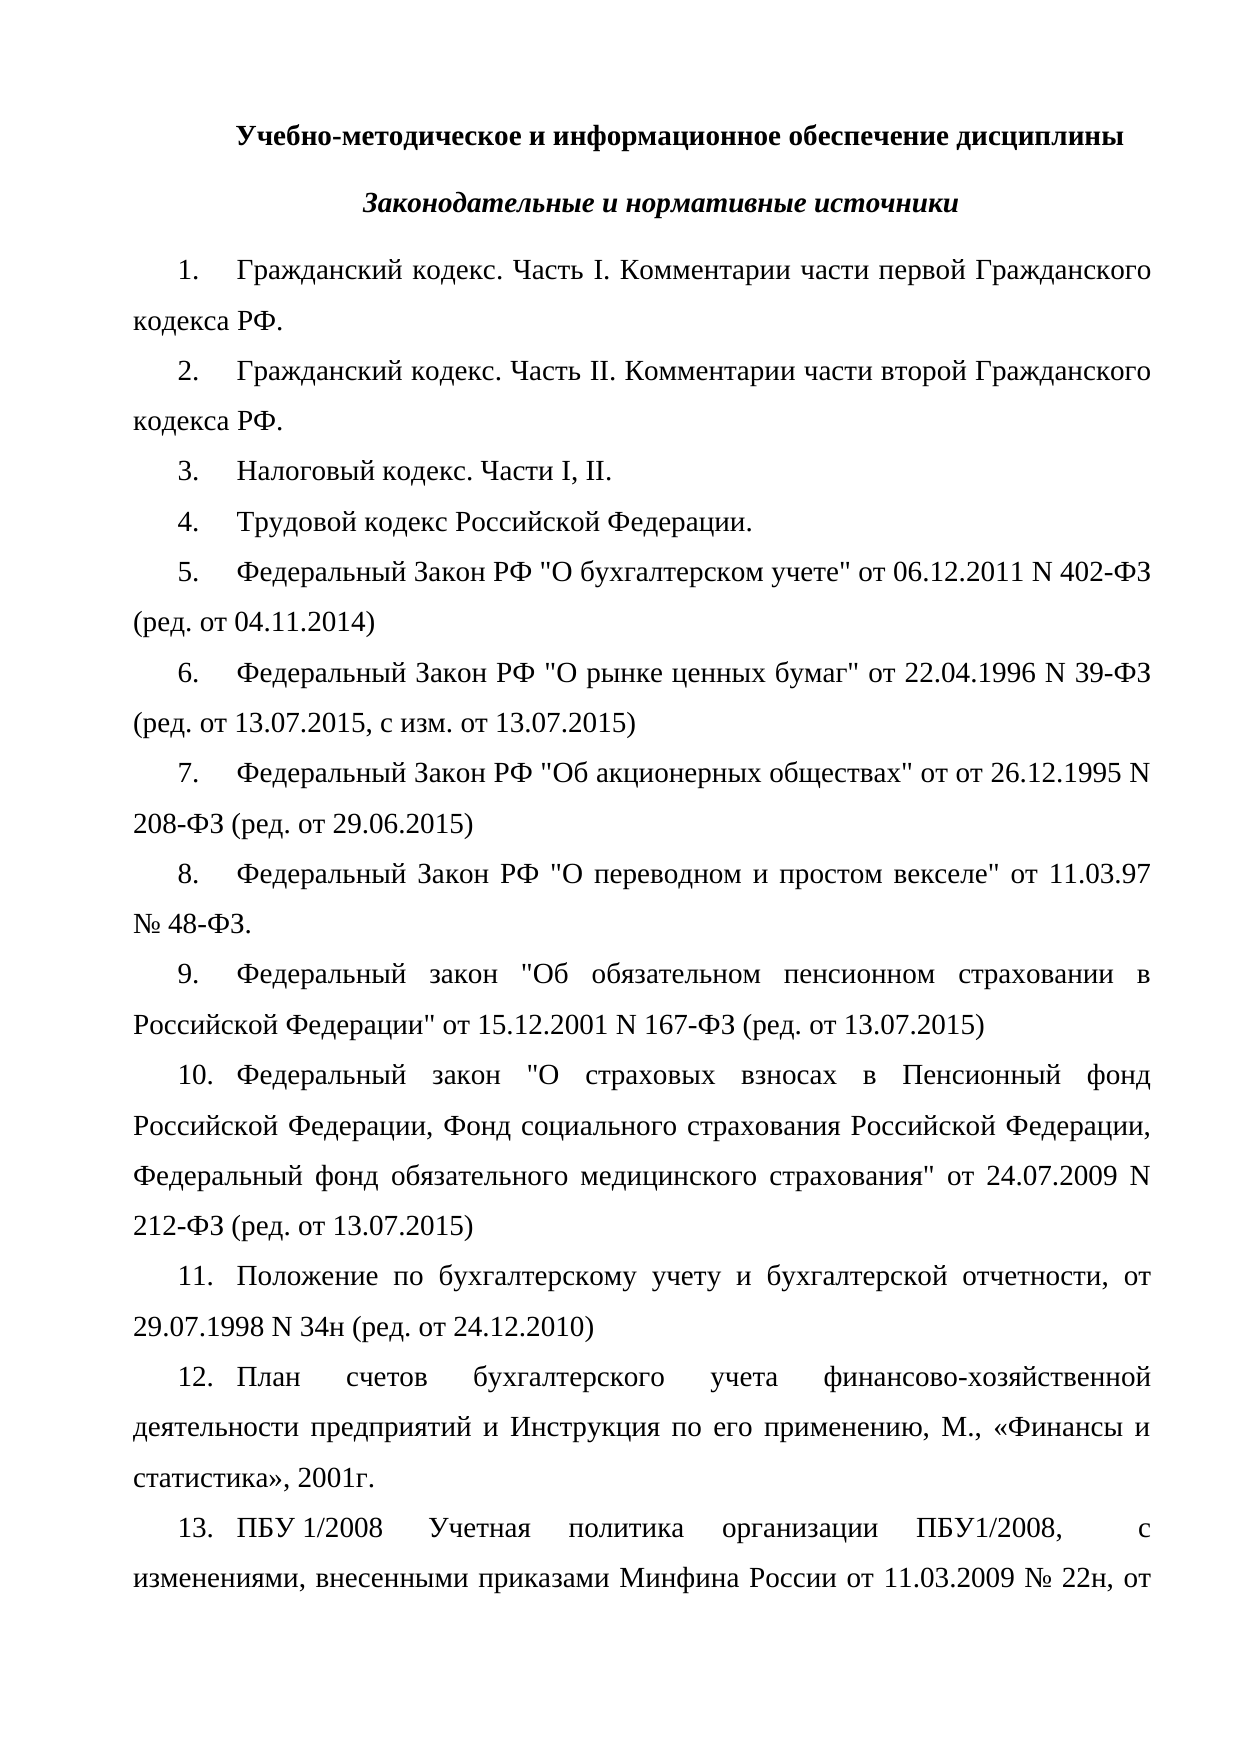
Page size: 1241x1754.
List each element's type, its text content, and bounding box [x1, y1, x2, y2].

list Трудовой кодекс Российской Федерации. [133, 504, 1152, 537]
list План счетов бухгалтерского учета финансово-хозяйственной деятельности предприятий и Инструкция по его применению, М., «Финансы и статистика», 2001г. [133, 1359, 1152, 1493]
list Законодательные и нормативные источники [133, 185, 1152, 219]
list Положение по бухгалтерскому учету и бухгалтерской отчетности, от 29.07.1998 N 34н (ред. от 24.12.2010) [133, 1258, 1152, 1342]
list Федеральный Закон РФ "О переводном и простом векселе" от 11.03.97 № 48-ФЗ. [133, 856, 1152, 940]
list Федеральный Закон РФ "О рынке ценных бумаг" от 22.04.1996 N 39-ФЗ (ред. от 13.07.2015, с изм. от 13.07.2015) [133, 655, 1152, 739]
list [133, 1510, 1152, 1594]
list Гражданский кодекс. Часть II. Комментарии части второй Гражданского кодекса РФ. [133, 353, 1152, 437]
text Учебно-методическое и информационное обеспечение дисциплины [208, 118, 1152, 152]
list Федеральный закон "О страховых взносах в Пенсионный фонд Российской Федерации, Фонд социального страхования Российской Федерации, Федеральный фонд обязательного медицинского страхования" от 24.07.2009 N 212-ФЗ (ред. от 13.07.2015) [133, 1057, 1152, 1242]
list Федеральный Закон РФ "О бухгалтерском учете" от 06.12.2011 N 402-ФЗ (ред. от 04.11.2014) [133, 554, 1152, 638]
list Гражданский кодекс. Часть I. Комментарии части первой Гражданского кодекса РФ. [133, 252, 1152, 336]
list Федеральный Закон РФ "Об акционерных обществах" от от 26.12.1995 N 208-ФЗ (ред. от 29.06.2015) [133, 755, 1152, 839]
list Налоговый кодекс. Части I, II. [133, 453, 1152, 487]
list Федеральный закон "Об обязательном пенсионном страховании в Российской Федерации" от 15.12.2001 N 167-ФЗ (ред. от 13.07.2015) [133, 957, 1152, 1041]
